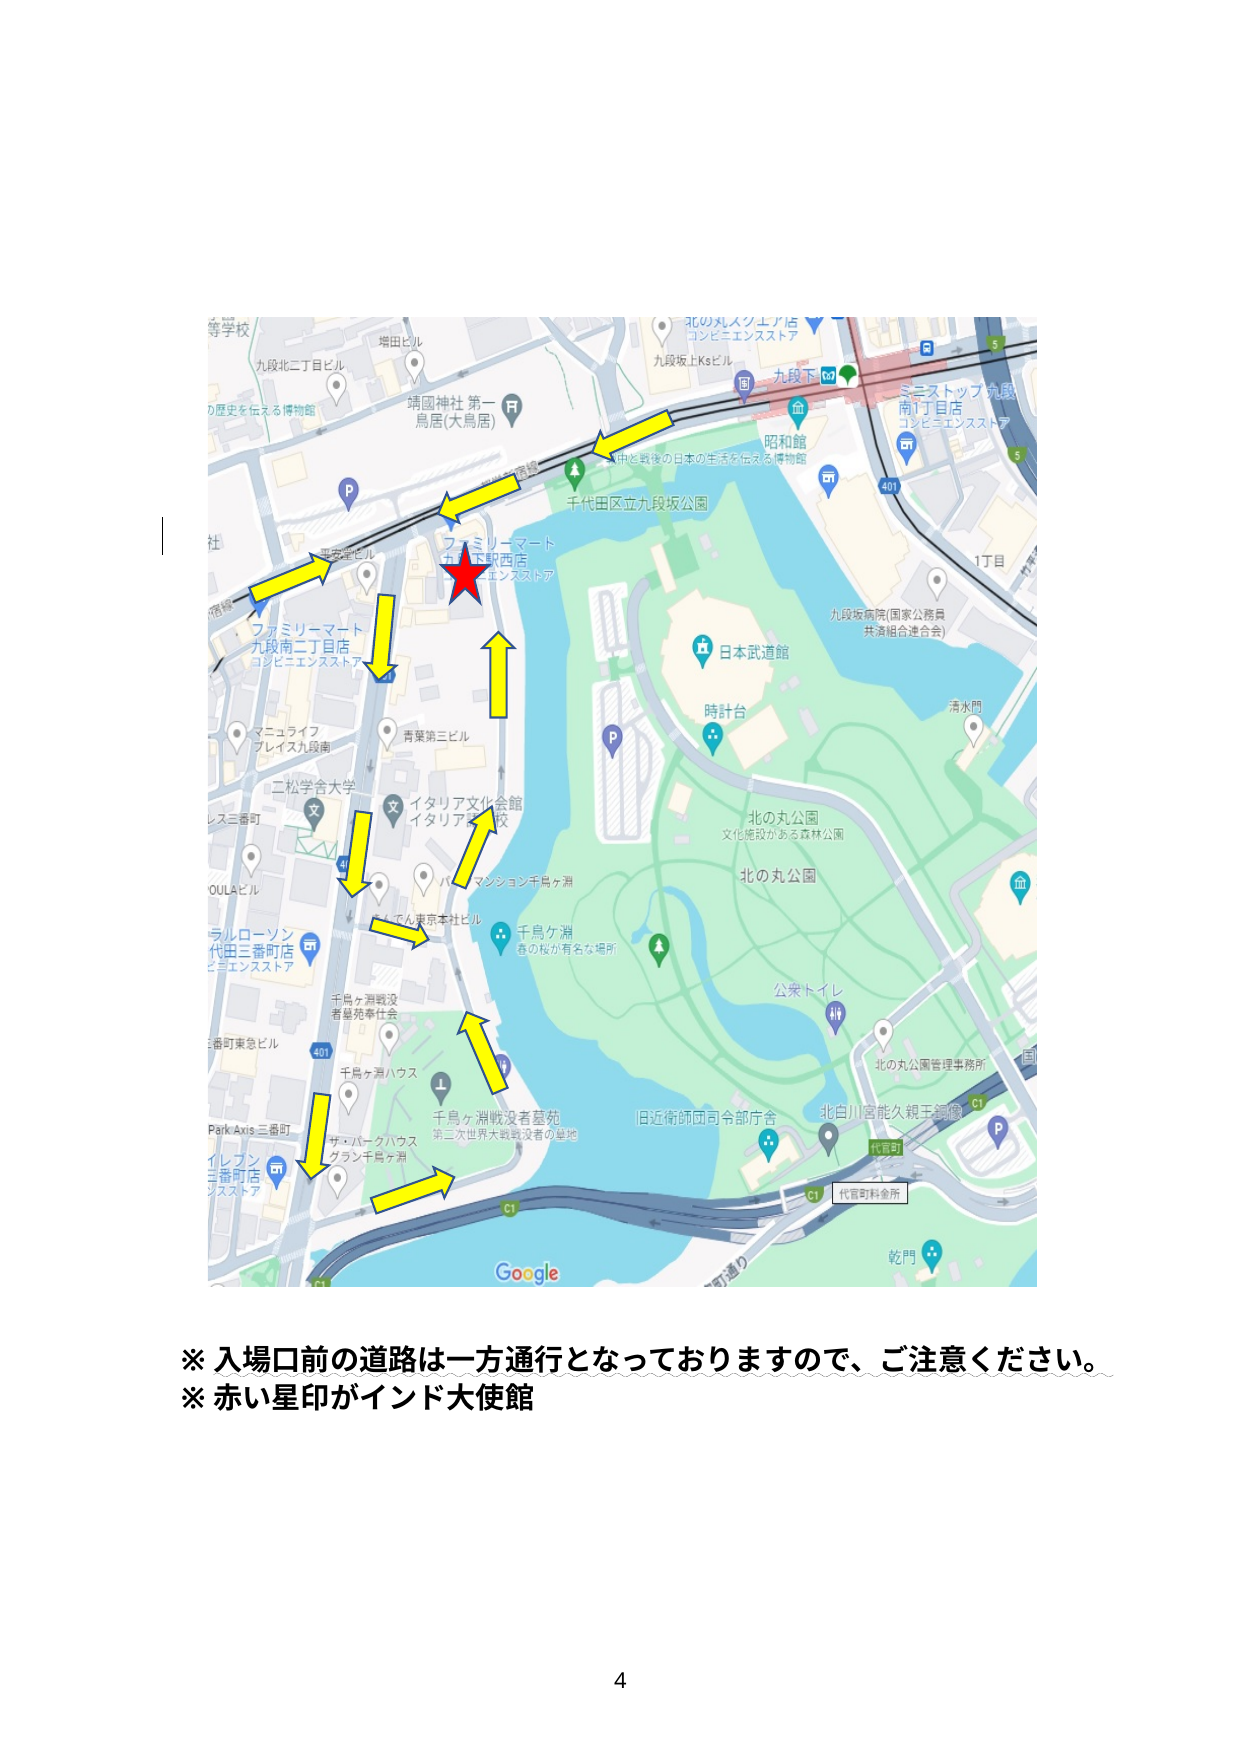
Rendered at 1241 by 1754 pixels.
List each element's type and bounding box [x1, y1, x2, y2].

picture [207, 317, 1037, 1287]
